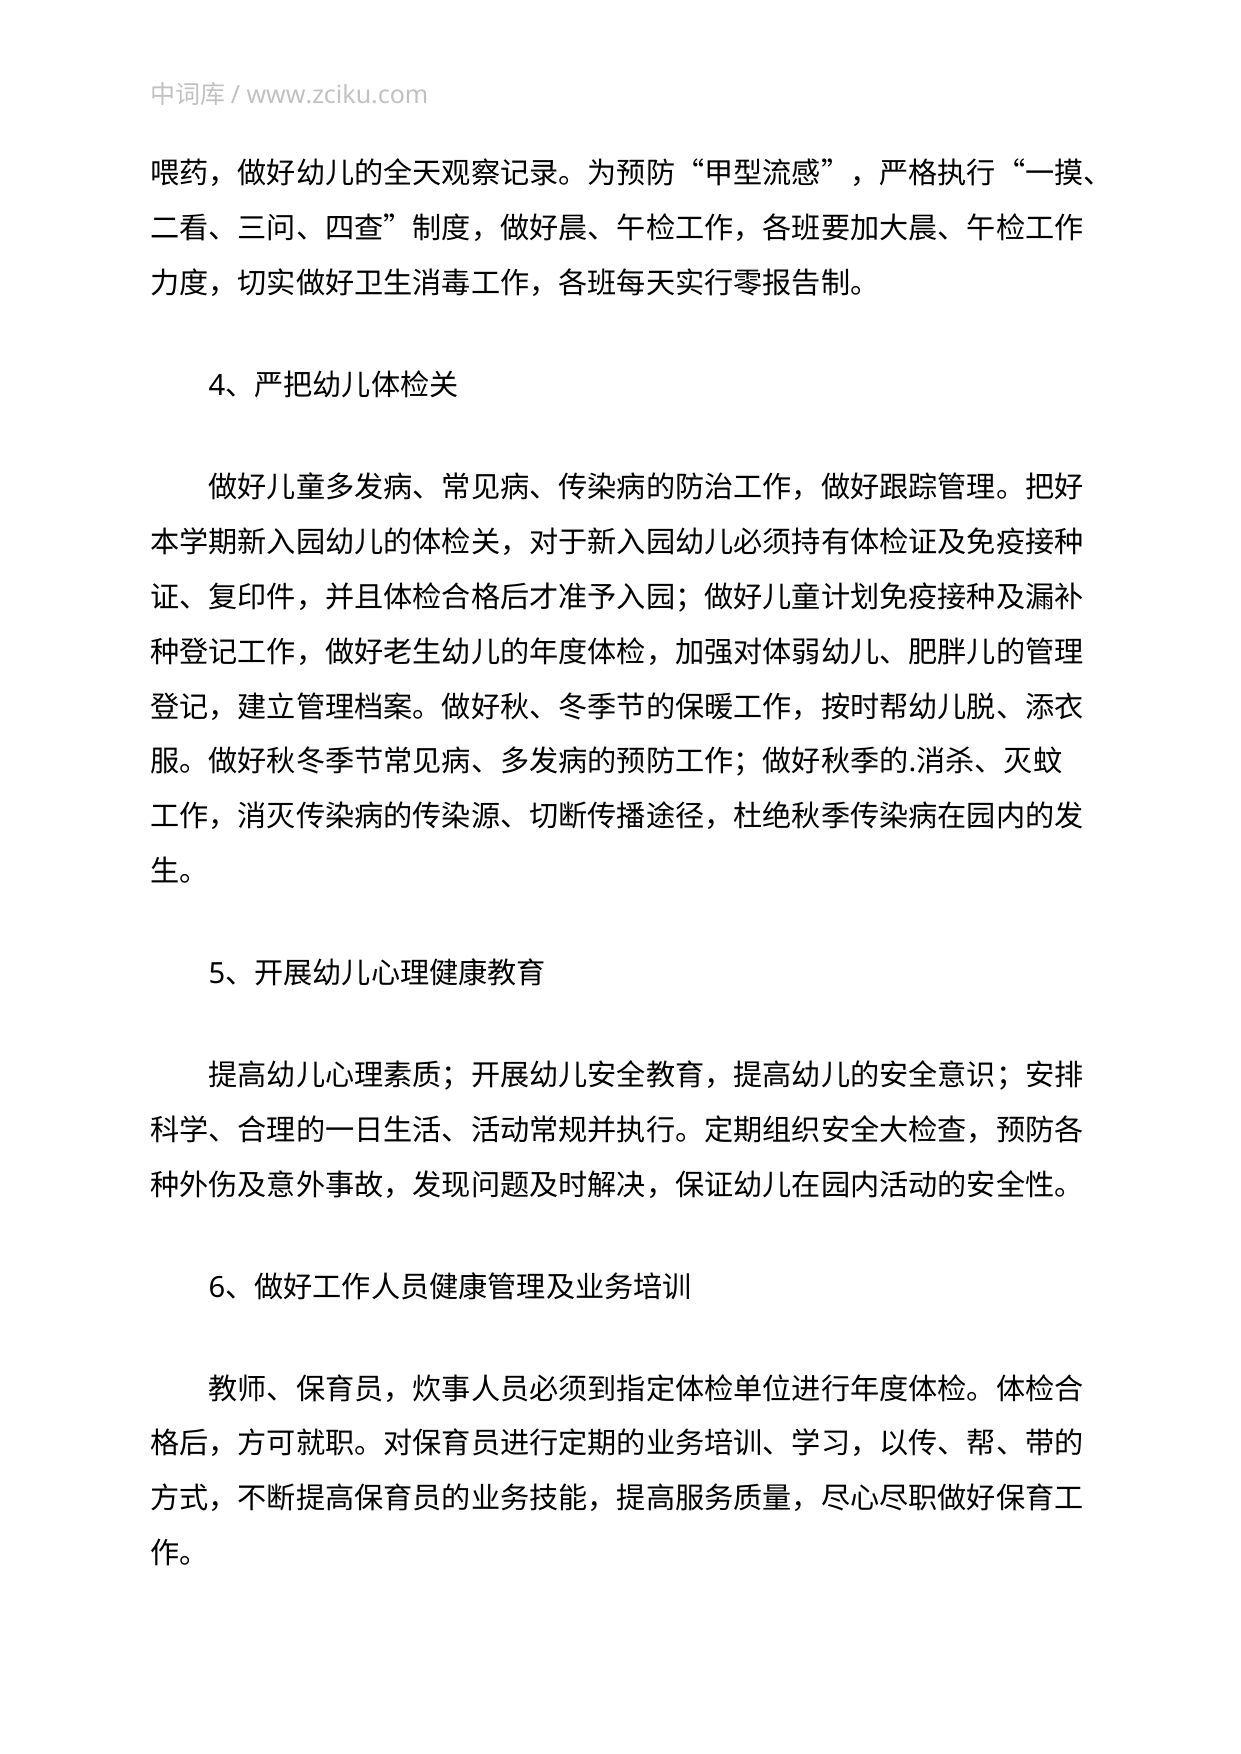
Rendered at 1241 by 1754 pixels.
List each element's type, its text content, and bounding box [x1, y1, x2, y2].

text 4、严把幼儿体检关 [150, 362, 1090, 404]
text 5、开展幼儿心理健康教育 [150, 950, 1090, 992]
text 6、做好工作人员健康管理及业务培训 [150, 1263, 1090, 1306]
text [150, 150, 1090, 302]
text 教师、保育员，炊事人员必须到指定体检单位进行年度体检。体检合格后，方可就职。对保育员进行定期的业务培训、学习，以传、帮、带的方式，不断提高保育员的业务技能，提高服务质量，尽心尽职做好保育工作。 [150, 1365, 1090, 1572]
text 做好儿童多发病、常见病、传染病的防治工作，做好跟踪管理。把好本学期新入园幼儿的体检关，对于新入园幼儿必须持有体检证及免疫接种证、复印件，并且体检合格后才准予入园；做好儿童计划免疫接种及漏补种登记工作，做好老生幼儿的年度体检，加强对体弱幼儿、肥胖儿的管理登记，建立管理档案。做好秋、冬季节的保暖工作，按时帮幼儿脱、添衣服。做好秋冬季节常见病、多发病的预防工作；做好秋季的.消杀、灭蚊工作，消灭传染病的传染源、切断传播途径，杜绝秋季传染病在园内的发生。 [150, 463, 1090, 890]
text 提高幼儿心理素质；开展幼儿安全教育，提高幼儿的安全意识；安排科学、合理的一日生活、活动常规并执行。定期组织安全大检查，预防各种外伤及意外事故，发现问题及时解决，保证幼儿在园内活动的安全性。 [150, 1052, 1090, 1204]
